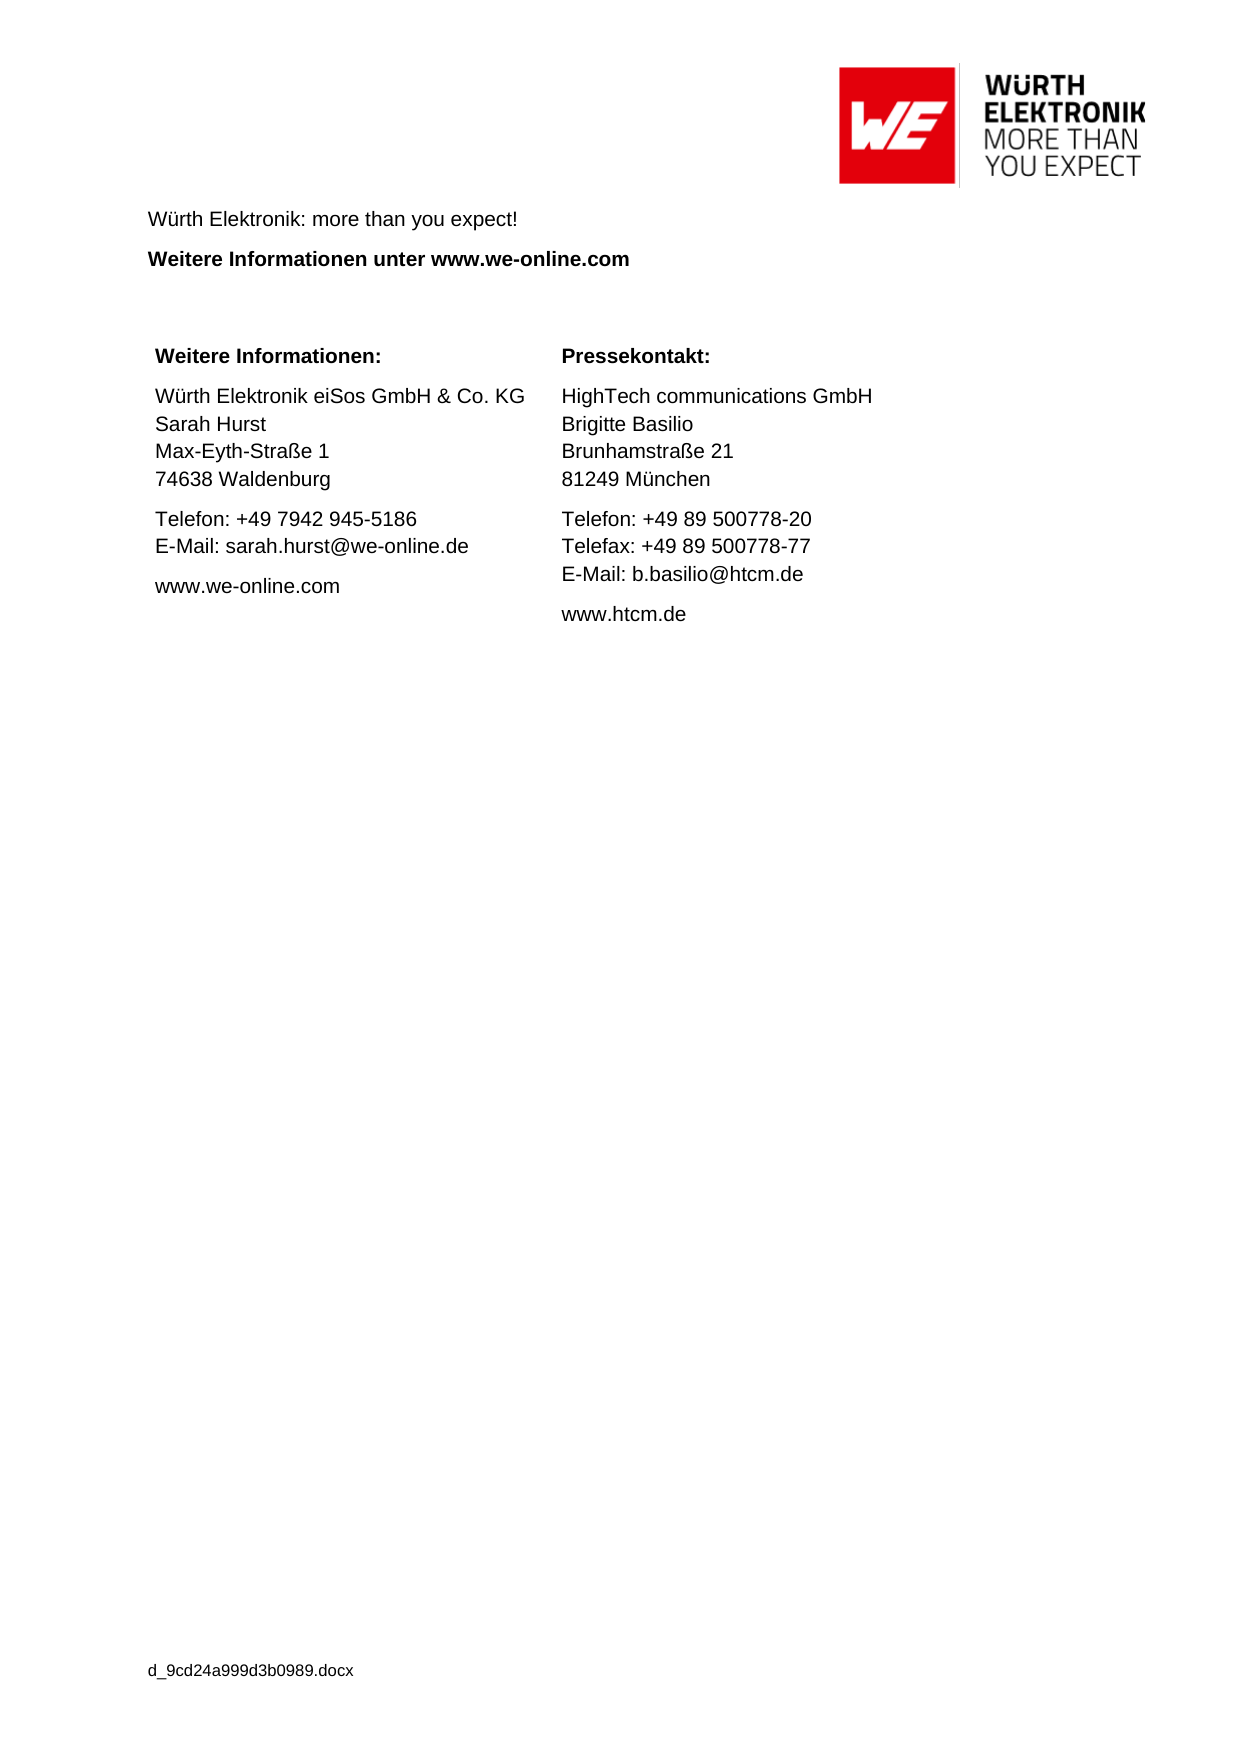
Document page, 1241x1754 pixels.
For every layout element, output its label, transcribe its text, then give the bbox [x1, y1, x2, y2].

table_header Weitere Informationen: Würth Elektronik eiSos GmbH & Co. KG Sarah Hurst Max-Eyth-Straße 1 74638 Waldenburg Telefon: +49 7942 945-5186 E-Mail: sarah.hurst@we-online.de www.we-online.com [148, 332, 554, 643]
picture [835, 63, 1146, 188]
text Weitere Informationen unter www.we-online.com [148, 247, 886, 271]
text Würth Elektronik: more than you expect! [148, 207, 886, 231]
table_header Pressekontakt: HighTech communications GmbH Brigitte Basilio Brunhamstraße 21 81249 München Telefon: +49 89 500778-20 Telefax: +49 89 500778-77 E-Mail: b.basilio@htcm.de www.htcm.de [554, 332, 887, 643]
